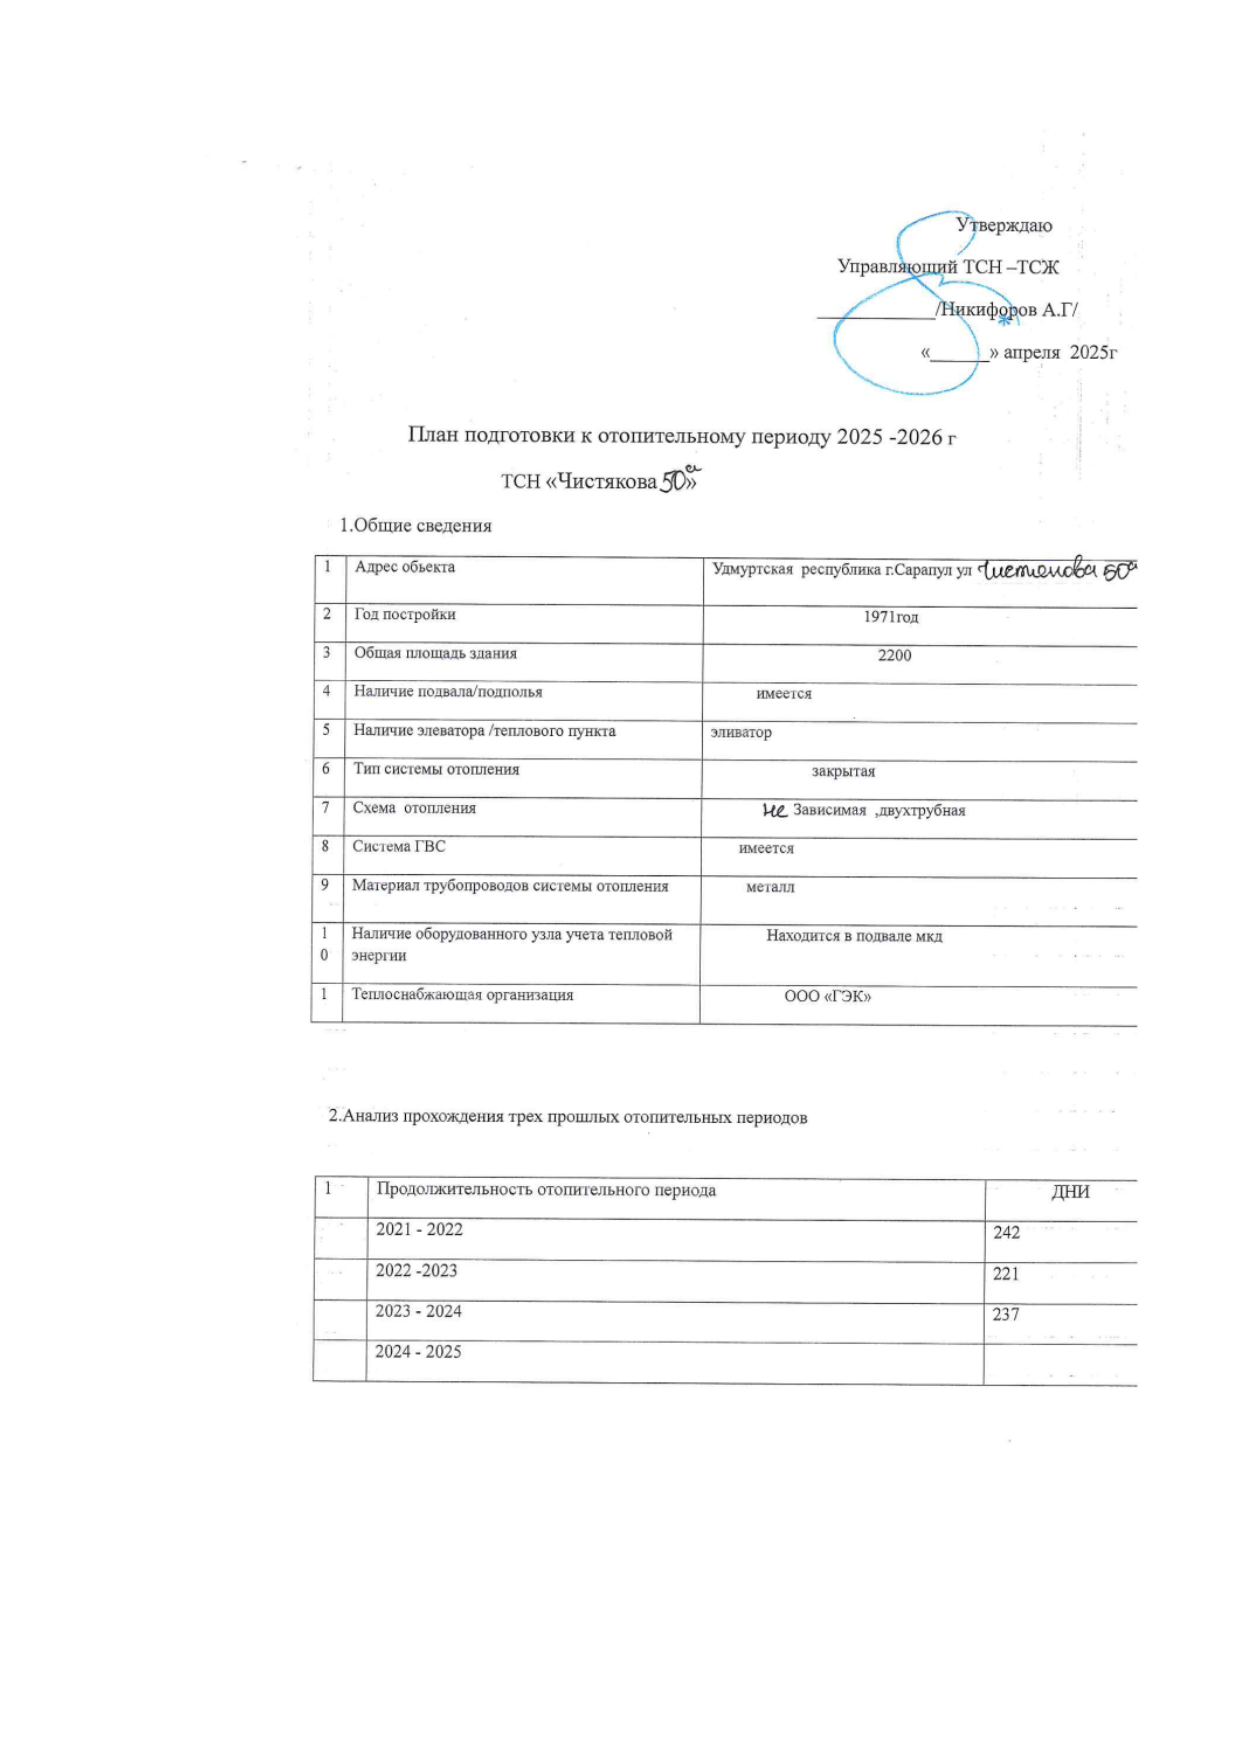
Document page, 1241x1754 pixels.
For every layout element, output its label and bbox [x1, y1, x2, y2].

picture [177, 118, 1152, 1497]
